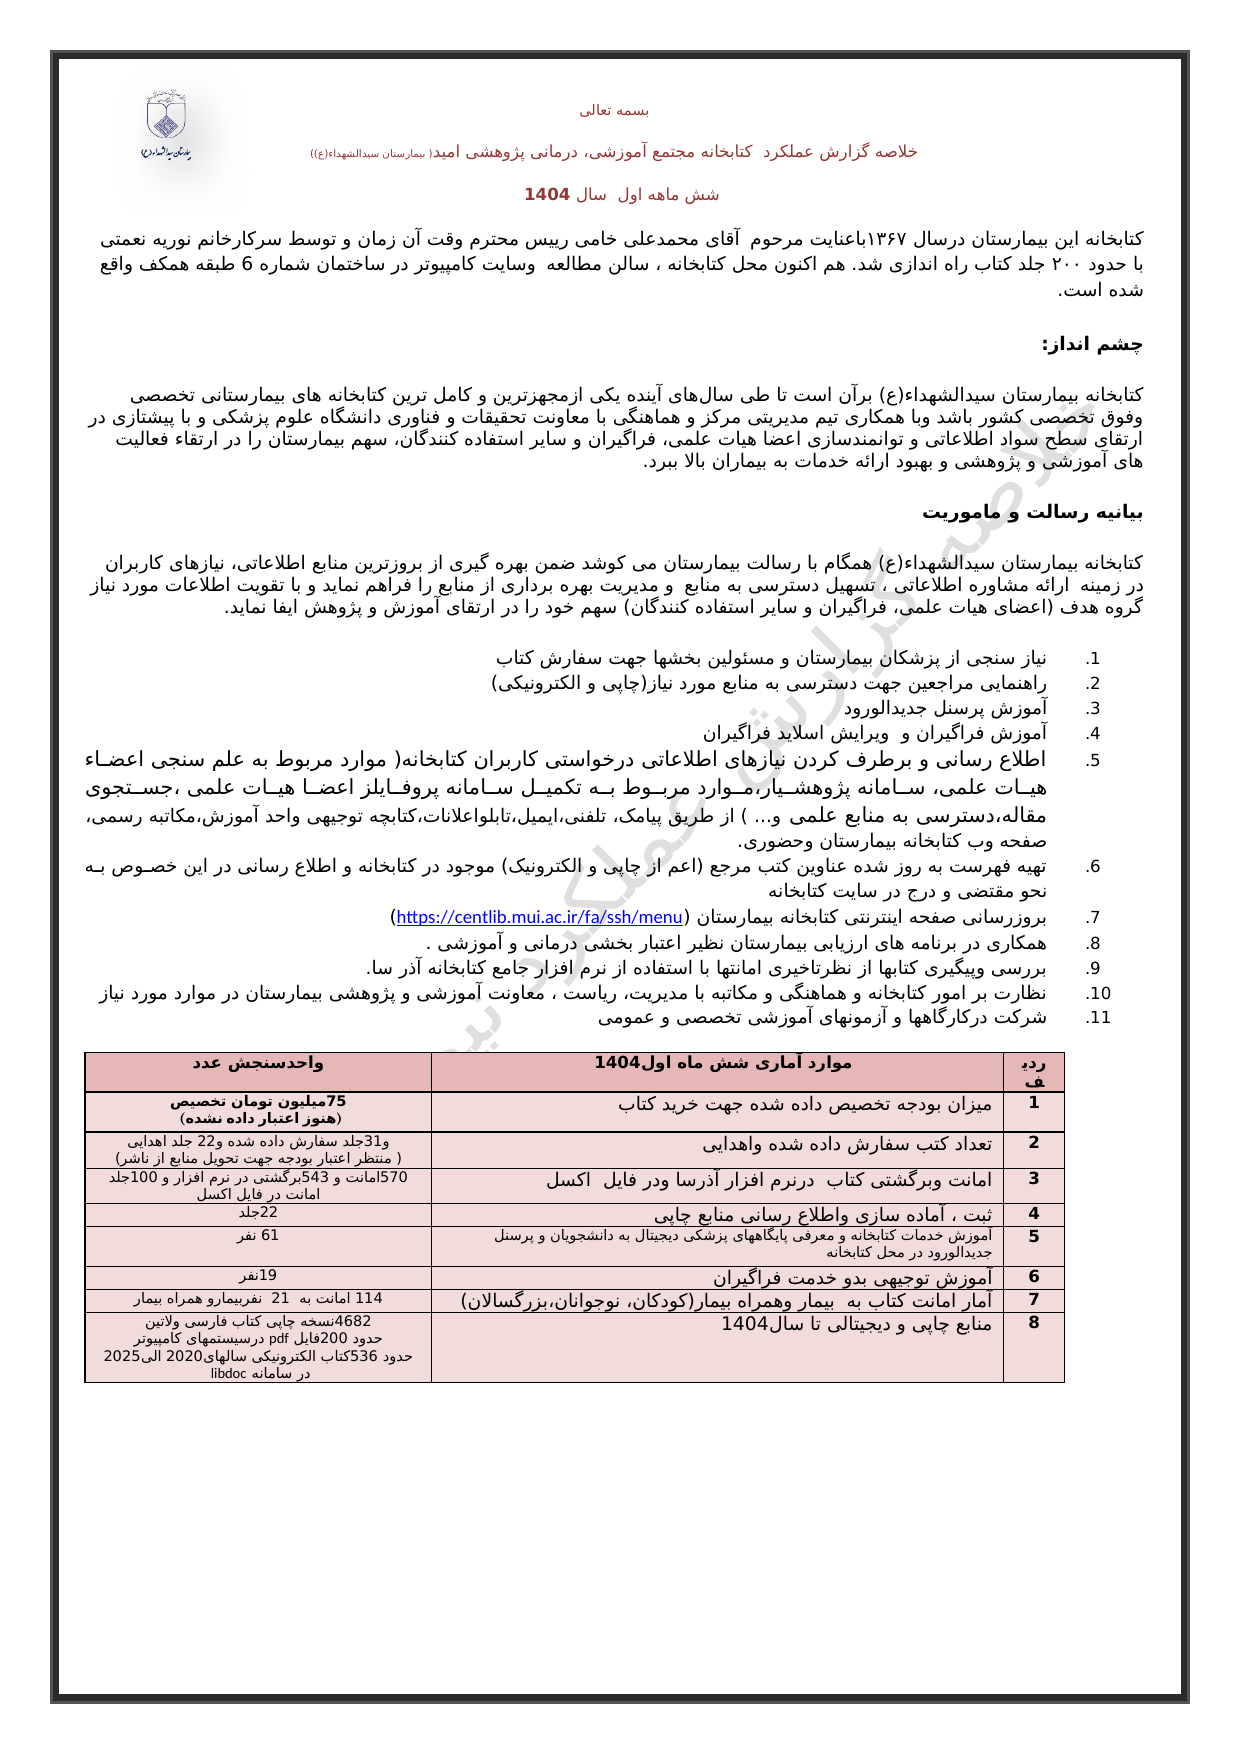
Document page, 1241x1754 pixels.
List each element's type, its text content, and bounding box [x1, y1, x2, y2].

table_cell 3 [1004, 1169, 1064, 1203]
picture [134, 89, 199, 102]
table_cell 5 [1004, 1227, 1064, 1266]
list نیاز سنجی از پزشکان بیمارستان و مسئولین بخشها جهت سفارش کتاب [84, 647, 1085, 669]
text کتابخانه این بیمارستان درسال ۱۳۶۷باعنایت مرحوم آقای محمدعلی خامی رییس محترم وقت آن زمان و توسط سرکارخانم نوریه نعمتی با حدود ۲۰۰ جلد کتاب راه اندازی شد. هم اکنون محل کتابخانه ، سالن مطالعه وسایت کامپیوتر در ساختمان شماره 6 طبقه همکف واقع شده است. [84, 228, 1144, 301]
text بسمه تعالی [84, 102, 1144, 119]
table_cell 61 نفر [86, 1227, 431, 1266]
table_cell امانت وبرگشتی کتاب درنرم افزار آذرسا ودر فایل اکسل [432, 1169, 1003, 1203]
list بررسی وپیگیری کتابها از نظرتاخیری امانتها با استفاده از نرم افزار جامع کتابخانه آذر سا. [84, 957, 1085, 979]
table_cell 1 [1004, 1093, 1064, 1131]
table_cell آمار امانت کتاب به بیمار وهمراه بیمار(کودکان، نوجوانان،بزرگسالان) [432, 1290, 1003, 1312]
list راهنمایی مراجعین جهت دسترسی به منابع مورد نیاز(چاپی و الکترونیکی) [84, 672, 1085, 694]
table_cell 570امانت و 543برگشتی در نرم افزار و 100جلد امانت در فایل اکسل [86, 1169, 431, 1203]
table_cell 22جلد [86, 1204, 431, 1226]
table_cell 19نفر [86, 1267, 431, 1289]
table_cell 4682نسخه چاپی کتاب فارسی ولاتین حدود 200فایل pdf درسیستمهای کامپیوتر حدود 536کتاب الکترونیکی سالهای2020 الی2025 در سامانه libdoc [86, 1313, 431, 1382]
text خلاصه گزارش عملکرد کتابخانه مجتمع آموزشی، درمانی پژوهشی امید( بیمارستان سیدالشهداء(ع)) [84, 142, 1144, 161]
table_cell آموزش توجیهی بدو خدمت فراگیران [432, 1267, 1003, 1289]
table_cell 7 [1004, 1290, 1064, 1312]
table_cell منابع چاپی و دیجیتالی تا سال1404 [432, 1313, 1003, 1382]
table_header موارد آماری شش ماه اول1404 [432, 1053, 1003, 1091]
table_cell و31جلد سفارش داده شده و22 جلد اهدایی ( منتظر اعتبار بودجه جهت تحویل منابع از ناشر) [86, 1133, 431, 1168]
text شش ماهه اول سال 1404 [84, 185, 1144, 204]
table_cell آموزش خدمات کتابخانه و معرفی پایگاههای پزشکی دیجیتال به دانشجویان و پرسنل جدیدالورود در محل کتابخانه [432, 1227, 1003, 1266]
table_cell 2 [1004, 1133, 1064, 1168]
table_cell ثبت ، آماده سازی واطلاع رسانی منابع چاپی [432, 1204, 1003, 1226]
table_cell 4 [1004, 1204, 1064, 1226]
list تهیه فهرست به روز شده عناوین کتب مرجع (اعم از چاپی و الکترونیک) موجود در کتابخانه و اطلاع رسانی در این خصوص به نحو مقتضی و درج در سایت کتابخانه [84, 855, 1085, 902]
list آموزش فراگیران و ویرایش اسلاید فراگیران [84, 722, 1085, 744]
table_cell 75میلیون تومان تخصیص (هنوز اعتبار داده نشده) [86, 1093, 431, 1131]
picture [134, 119, 199, 142]
table_cell 114 امانت به 21 نفربیمارو همراه بیمار [86, 1290, 431, 1312]
text چشم انداز: [84, 333, 1144, 355]
table_cell 6 [1004, 1267, 1064, 1289]
table_cell 8 [1004, 1313, 1064, 1382]
text بیانیه رسالت و ماموریت [84, 501, 1144, 523]
table_header ردیف [1004, 1053, 1064, 1091]
list اطلاع رسانی و برطرف کردن نیازهای اطلاعاتی درخواستی کاربران کتابخانه( موارد مربوط به علم سنجی اعضاء هیات علمی، سامانه پژوهشیار،موارد مربوط به تکمیل سامانه پروفایلز اعضا هیات علمی ،جستجوی مقاله،دسترسی به منابع علمی و... ) از طریق پیامک، تلفنی،ایمیل،تابلواعلانات،کتابچه توجیهی واحد آموزش،مکاتبه رسمی، صفحه وب کتابخانه بیمارستان وحضوری. [84, 747, 1085, 852]
list بروزرسانی صفحه اینترنتی کتابخانه بیمارستان (https://centlib.mui.ac.ir/fa/ssh/menu) [84, 906, 1085, 928]
text کتابخانه بیمارستان سیدالشهداء(ع) برآن است تا طی سال‌های آینده یکی ازمجهزترین و کامل ترین کتابخانه های بیمارستانی تخصصی وفوق تخصصی کشور باشد وبا همکاری تیم مدیریتی مرکز و هماهنگی با معاونت تحقیقات و فناوری دانشگاه علوم پزشکی و با پیشتازی در ارتقای سطح سواد اطلاعاتی و توانمندسازی اعضا هیات علمی، فراگیران و سایر استفاده کنندگان، سهم بیمارستان را در ارتقاء فعالیت های آموزشی و پژوهشی و بهبود ارائه خدمات به بیماران بالا ببرد. [84, 384, 1144, 472]
table_header واحدسنجش عدد [86, 1053, 431, 1091]
text کتابخانه بیمارستان سیدالشهداء(ع) همگام با رسالت بیمارستان می کوشد ضمن بهره گیری از بروزترین منابع اطلاعاتی، نیازهای کاربران در زمینه ارائه مشاوره اطلاعاتی ، تسهیل دسترسی به منابع و مدیریت بهره برداری از منابع را فراهم نماید و با تقویت اطلاعات مورد نیاز گروه هدف (اعضای هیات علمی، فراگیران و سایر استفاده کنندگان) سهم خود را در ارتقای آموزش و پژوهش ایفا نماید. [84, 552, 1144, 618]
table_cell میزان بودجه تخصیص داده شده جهت خرید کتاب [432, 1093, 1003, 1131]
table_cell تعداد کتب سفارش داده شده واهدایی [432, 1133, 1003, 1168]
list شرکت درکارگاهها و آزمونهای آموزشی تخصصی و عمومی [84, 1006, 1085, 1028]
list همکاری در برنامه های ارزیابی بیمارستان نظیر اعتبار بخشی درمانی و آموزشی . [84, 932, 1085, 954]
list نظارت بر امور کتابخانه و هماهنگی و مکاتبه با مدیریت، ریاست ، معاونت آموزشی و پژوهشی بیمارستان در موارد مورد نیاز [84, 982, 1085, 1004]
list آموزش پرسنل جدیدالورود [84, 697, 1085, 719]
